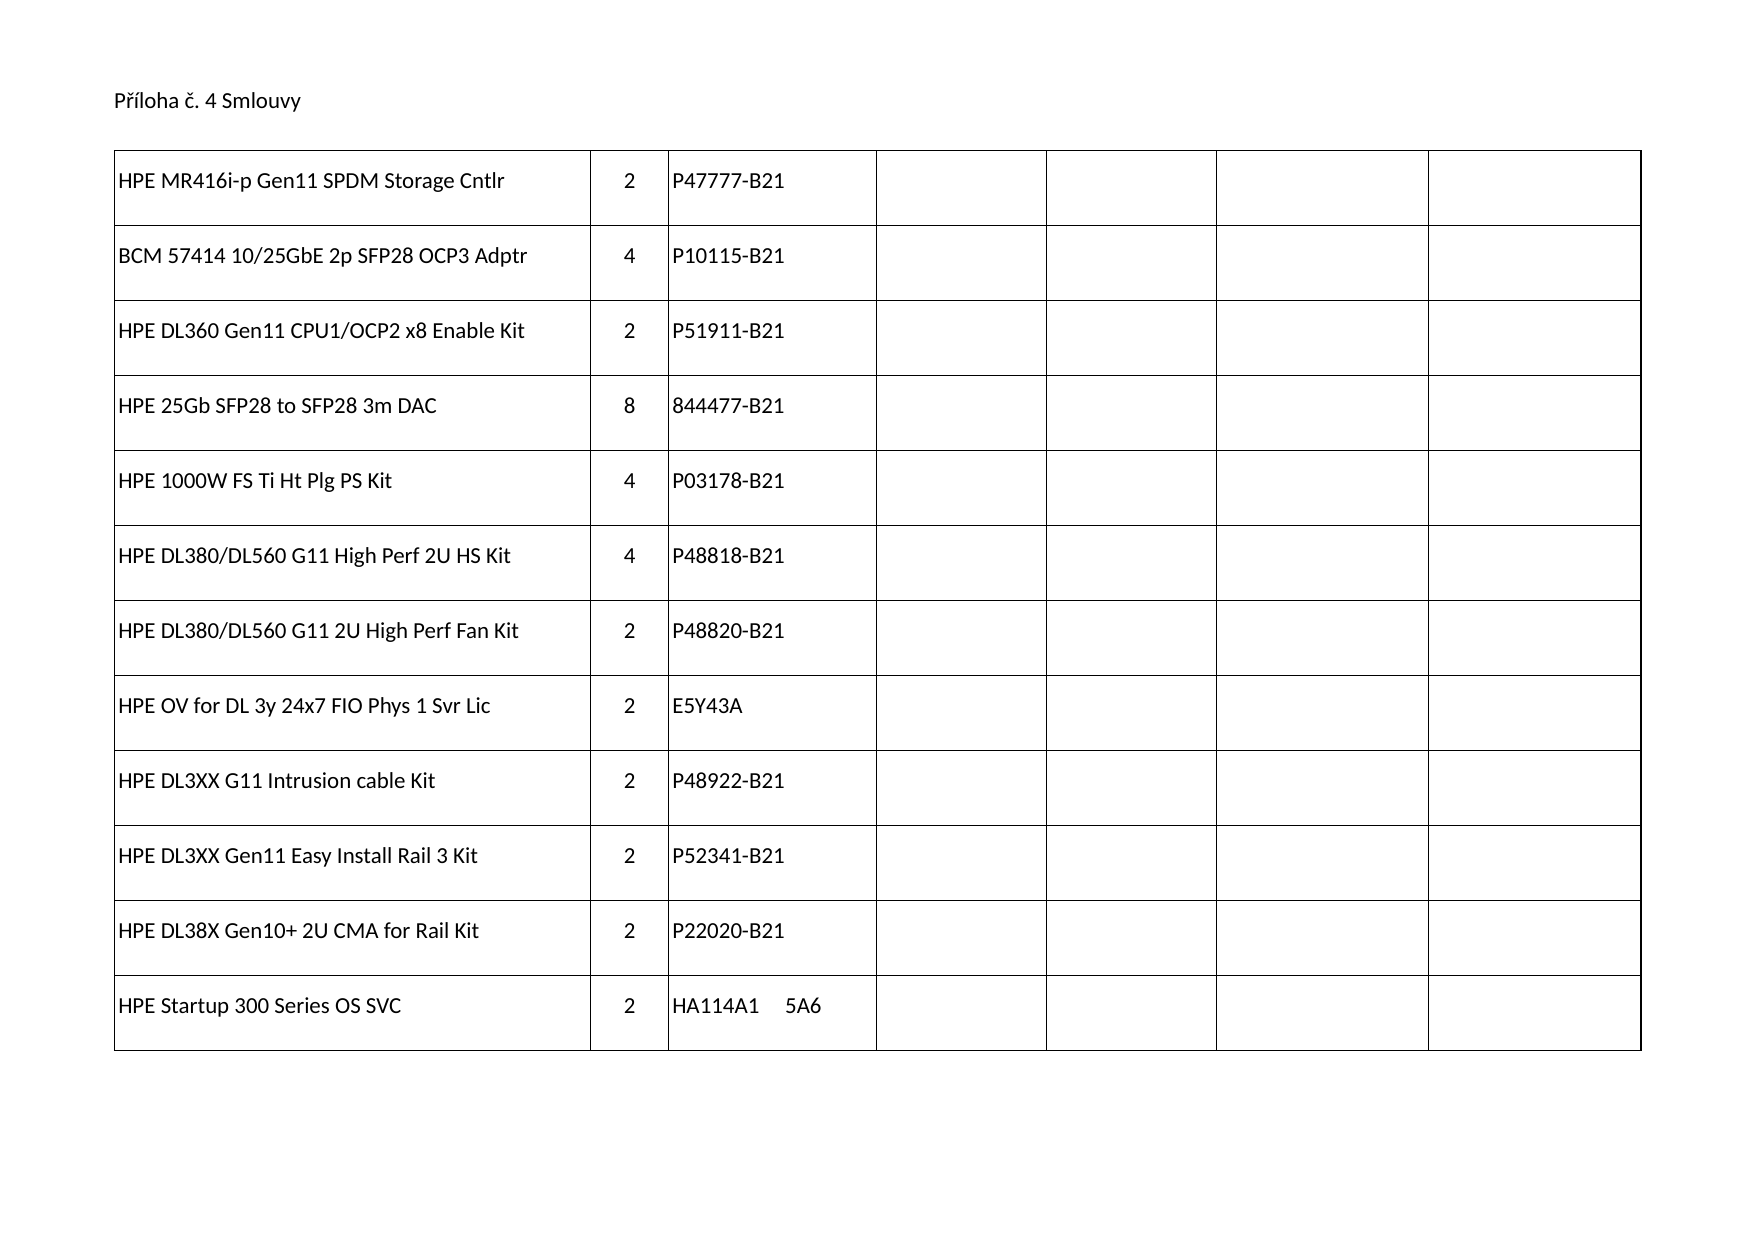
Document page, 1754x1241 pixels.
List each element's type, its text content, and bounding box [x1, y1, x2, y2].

table_cell P48820-B21 [669, 601, 876, 675]
table_cell [591, 526, 619, 600]
table_cell [877, 451, 1046, 525]
table_cell [1217, 751, 1428, 825]
table_cell [1047, 676, 1216, 750]
table_cell [877, 376, 1046, 450]
table_cell [1217, 151, 1428, 225]
table_cell [1217, 976, 1428, 1050]
table_cell HPE DL3XX Gen11 Easy Install Rail 3 Kit [115, 826, 590, 900]
table_cell [877, 226, 1046, 300]
table_cell HPE MR416i-p Gen11 SPDM Storage Cntlr [115, 151, 590, 225]
table_cell [1429, 226, 1640, 300]
table_cell P51911-B21 [669, 301, 876, 375]
table_cell P03178-B21 [669, 451, 876, 525]
table_cell [591, 826, 619, 900]
table_cell [1217, 226, 1428, 300]
table_cell [591, 676, 619, 750]
table_cell [1429, 601, 1640, 675]
table_cell [1047, 151, 1216, 225]
table_cell [1047, 451, 1216, 525]
table_cell [1217, 826, 1428, 900]
table_cell [591, 226, 619, 300]
table_cell 4 [619, 451, 668, 525]
table_cell [1429, 301, 1640, 375]
table_cell [1429, 676, 1640, 750]
table_cell HPE DL360 Gen11 CPU1/OCP2 x8 Enable Kit [115, 301, 590, 375]
table_cell [1047, 376, 1216, 450]
table_cell P10115-B21 [669, 226, 876, 300]
table_cell BCM 57414 10/25GbE 2p SFP28 OCP3 Adptr [115, 226, 590, 300]
table_cell [591, 301, 619, 375]
table_cell [1217, 376, 1428, 450]
table_cell 2 [619, 601, 668, 675]
table_cell [591, 751, 619, 825]
table_cell [877, 676, 1046, 750]
table_cell [1047, 226, 1216, 300]
table_cell [1047, 751, 1216, 825]
table_cell [1047, 301, 1216, 375]
table_cell 8 [619, 376, 668, 450]
table_cell [1429, 976, 1640, 1050]
table_cell P47777-B21 [669, 151, 876, 225]
table_cell P52341-B21 [669, 826, 876, 900]
table_cell 2 [619, 751, 668, 825]
table_cell [1217, 676, 1428, 750]
table_cell 2 [619, 676, 668, 750]
table_cell [1047, 826, 1216, 900]
table_cell [877, 751, 1046, 825]
table_cell [877, 901, 1046, 975]
table_cell [591, 451, 619, 525]
table_cell [1047, 601, 1216, 675]
table_cell HPE DL380/DL560 G11 High Perf 2U HS Kit [115, 526, 590, 600]
table_cell HPE 1000W FS Ti Ht Plg PS Kit [115, 451, 590, 525]
table_cell [877, 826, 1046, 900]
table_cell [1217, 601, 1428, 675]
table_cell [1217, 451, 1428, 525]
table_cell 844477-B21 [669, 376, 876, 450]
table_cell 4 [619, 226, 668, 300]
table_cell [1217, 901, 1428, 975]
table_cell [877, 976, 1046, 1050]
table_cell HPE DL38X Gen10+ 2U CMA for Rail Kit [115, 901, 590, 975]
table_cell HPE Startup 300 Series OS SVC [115, 976, 590, 1050]
table_cell [1047, 976, 1216, 1050]
table_cell [1429, 451, 1640, 525]
table_cell 2 [619, 826, 668, 900]
table_cell HA114A1 5A6 [669, 976, 876, 1050]
table_cell 2 [619, 301, 668, 375]
table_cell [1429, 376, 1640, 450]
table_cell [591, 601, 619, 675]
table_cell HPE OV for DL 3y 24x7 FIO Phys 1 Svr Lic [115, 676, 590, 750]
table_cell [1429, 151, 1640, 225]
table_cell [591, 976, 619, 1050]
table_cell [1047, 901, 1216, 975]
table_cell HPE DL380/DL560 G11 2U High Perf Fan Kit [115, 601, 590, 675]
table_cell P48922-B21 [669, 751, 876, 825]
table_cell 2 [619, 151, 668, 225]
table_cell HPE DL3XX G11 Intrusion cable Kit [115, 751, 590, 825]
table_cell [877, 301, 1046, 375]
table_cell [1217, 526, 1428, 600]
table_cell 4 [619, 526, 668, 600]
table_cell [591, 901, 619, 975]
table_cell [1429, 901, 1640, 975]
table_cell [1217, 301, 1428, 375]
table_cell [877, 151, 1046, 225]
table_cell [1429, 826, 1640, 900]
table_cell [877, 601, 1046, 675]
table_cell P22020-B21 [669, 901, 876, 975]
table_cell [1429, 526, 1640, 600]
table_cell 2 [619, 976, 668, 1050]
table_cell [591, 151, 619, 225]
table_cell 2 [619, 901, 668, 975]
table_cell [1047, 526, 1216, 600]
table_cell P48818-B21 [669, 526, 876, 600]
table_cell [877, 526, 1046, 600]
table_cell [1429, 751, 1640, 825]
table_cell [591, 376, 619, 450]
table_cell HPE 25Gb SFP28 to SFP28 3m DAC [115, 376, 590, 450]
table_cell E5Y43A [669, 676, 876, 750]
